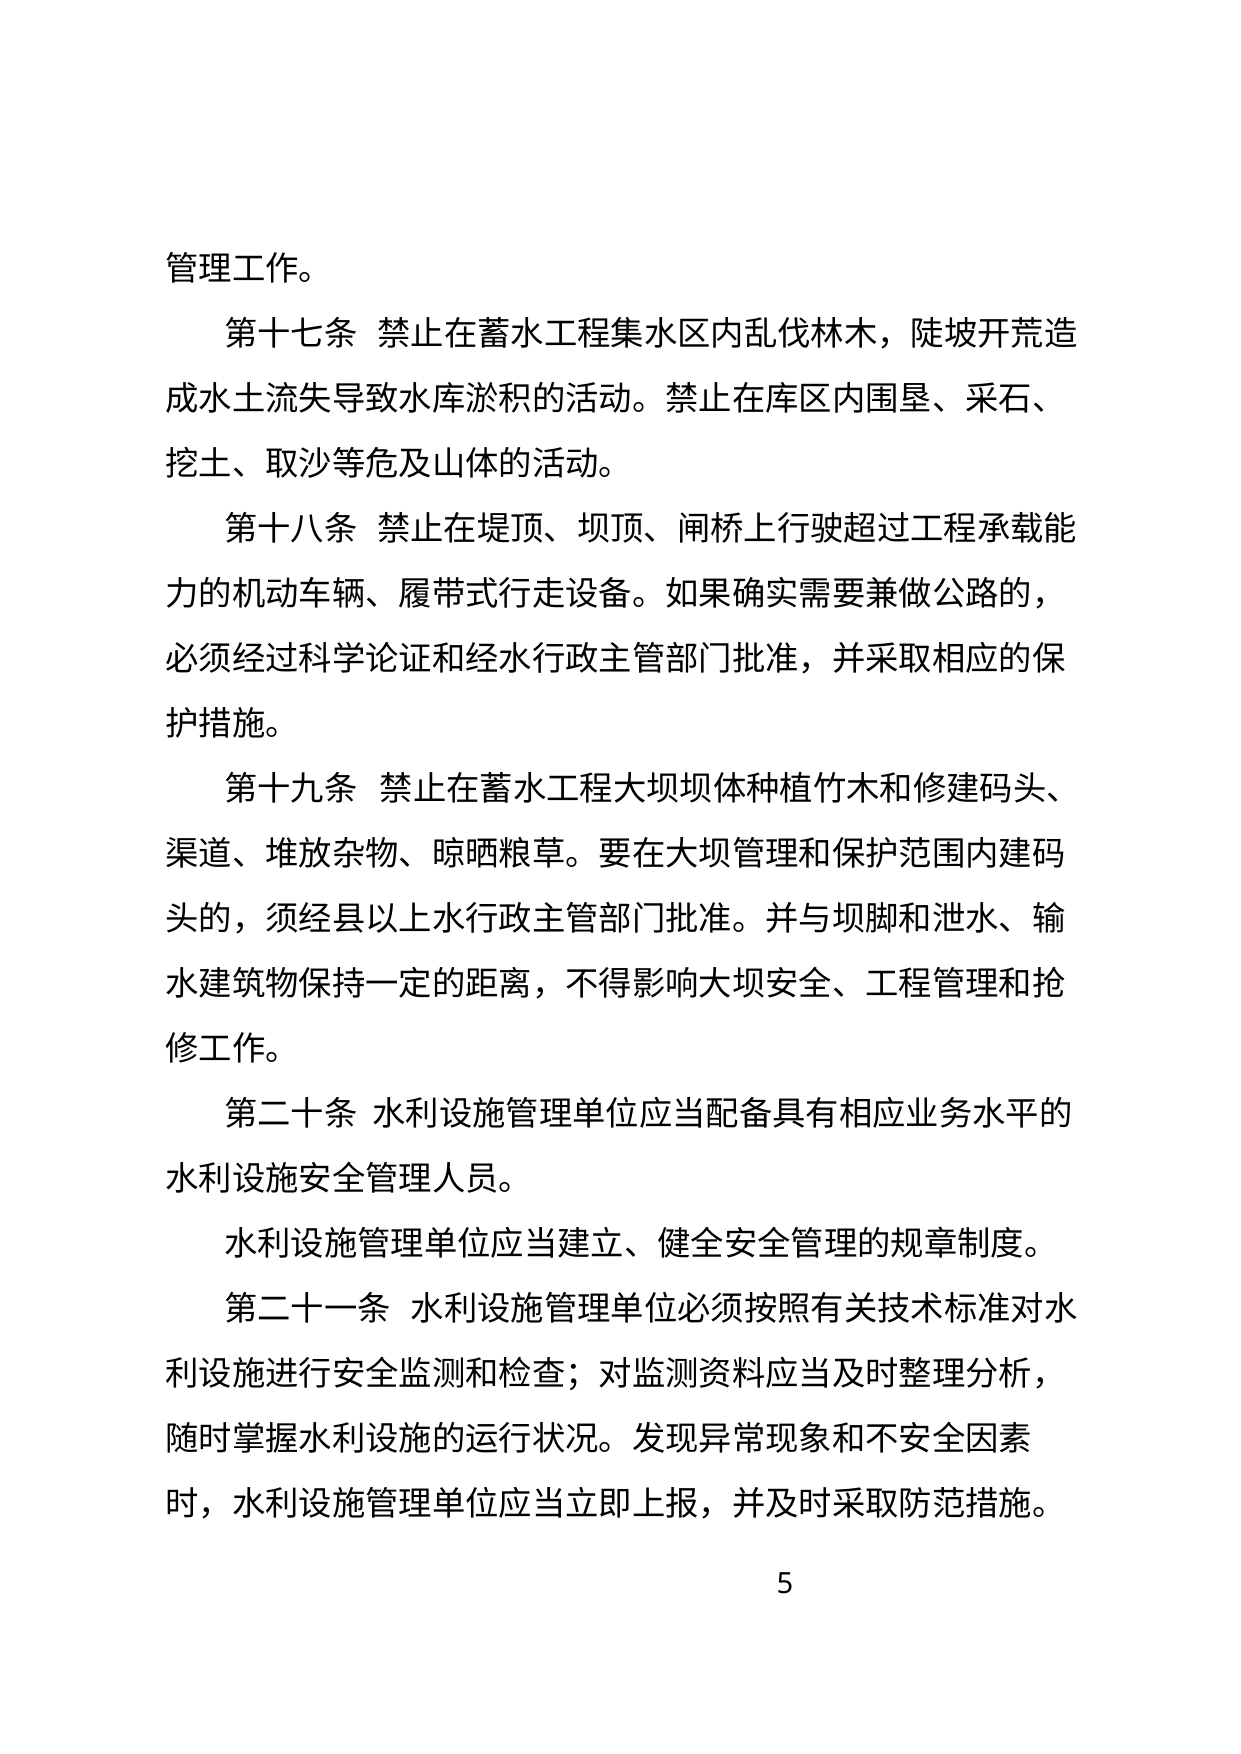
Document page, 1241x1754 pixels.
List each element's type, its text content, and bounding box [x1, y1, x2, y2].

text 第二十条 水利设施管理单位应当配备具有相应业务水平的水利设施安全管理人员。 [165, 1078, 1087, 1208]
text 第二十一条 水利设施管理单位必须按照有关技术标准对水利设施进行安全监测和检查；对监测资料应当及时整理分析，随时掌握水利设施的运行状况。发现异常现象和不安全因素时，水利设施管理单位应当立即上报，并及时采取防范措施。 [165, 1273, 1087, 1533]
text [165, 233, 1087, 298]
text 水利设施管理单位应当建立、健全安全管理的规章制度。 [165, 1208, 1087, 1273]
text 第十八条 禁止在堤顶、坝顶、闸桥上行驶超过工程承载能力的机动车辆、履带式行走设备。如果确实需要兼做公路的，必须经过科学论证和经水行政主管部门批准，并采取相应的保护措施。 [165, 493, 1087, 753]
text 第十九条 禁止在蓄水工程大坝坝体种植竹木和修建码头、渠道、堆放杂物、晾晒粮草。要在大坝管理和保护范围内建码头的，须经县以上水行政主管部门批准。并与坝脚和泄水、输水建筑物保持一定的距离，不得影响大坝安全、工程管理和抢修工作。 [165, 753, 1087, 1078]
text 第十七条 禁止在蓄水工程集水区内乱伐林木，陡坡开荒造成水土流失导致水库淤积的活动。禁止在库区内围垦、采石、挖土、取沙等危及山体的活动。 [165, 298, 1087, 493]
